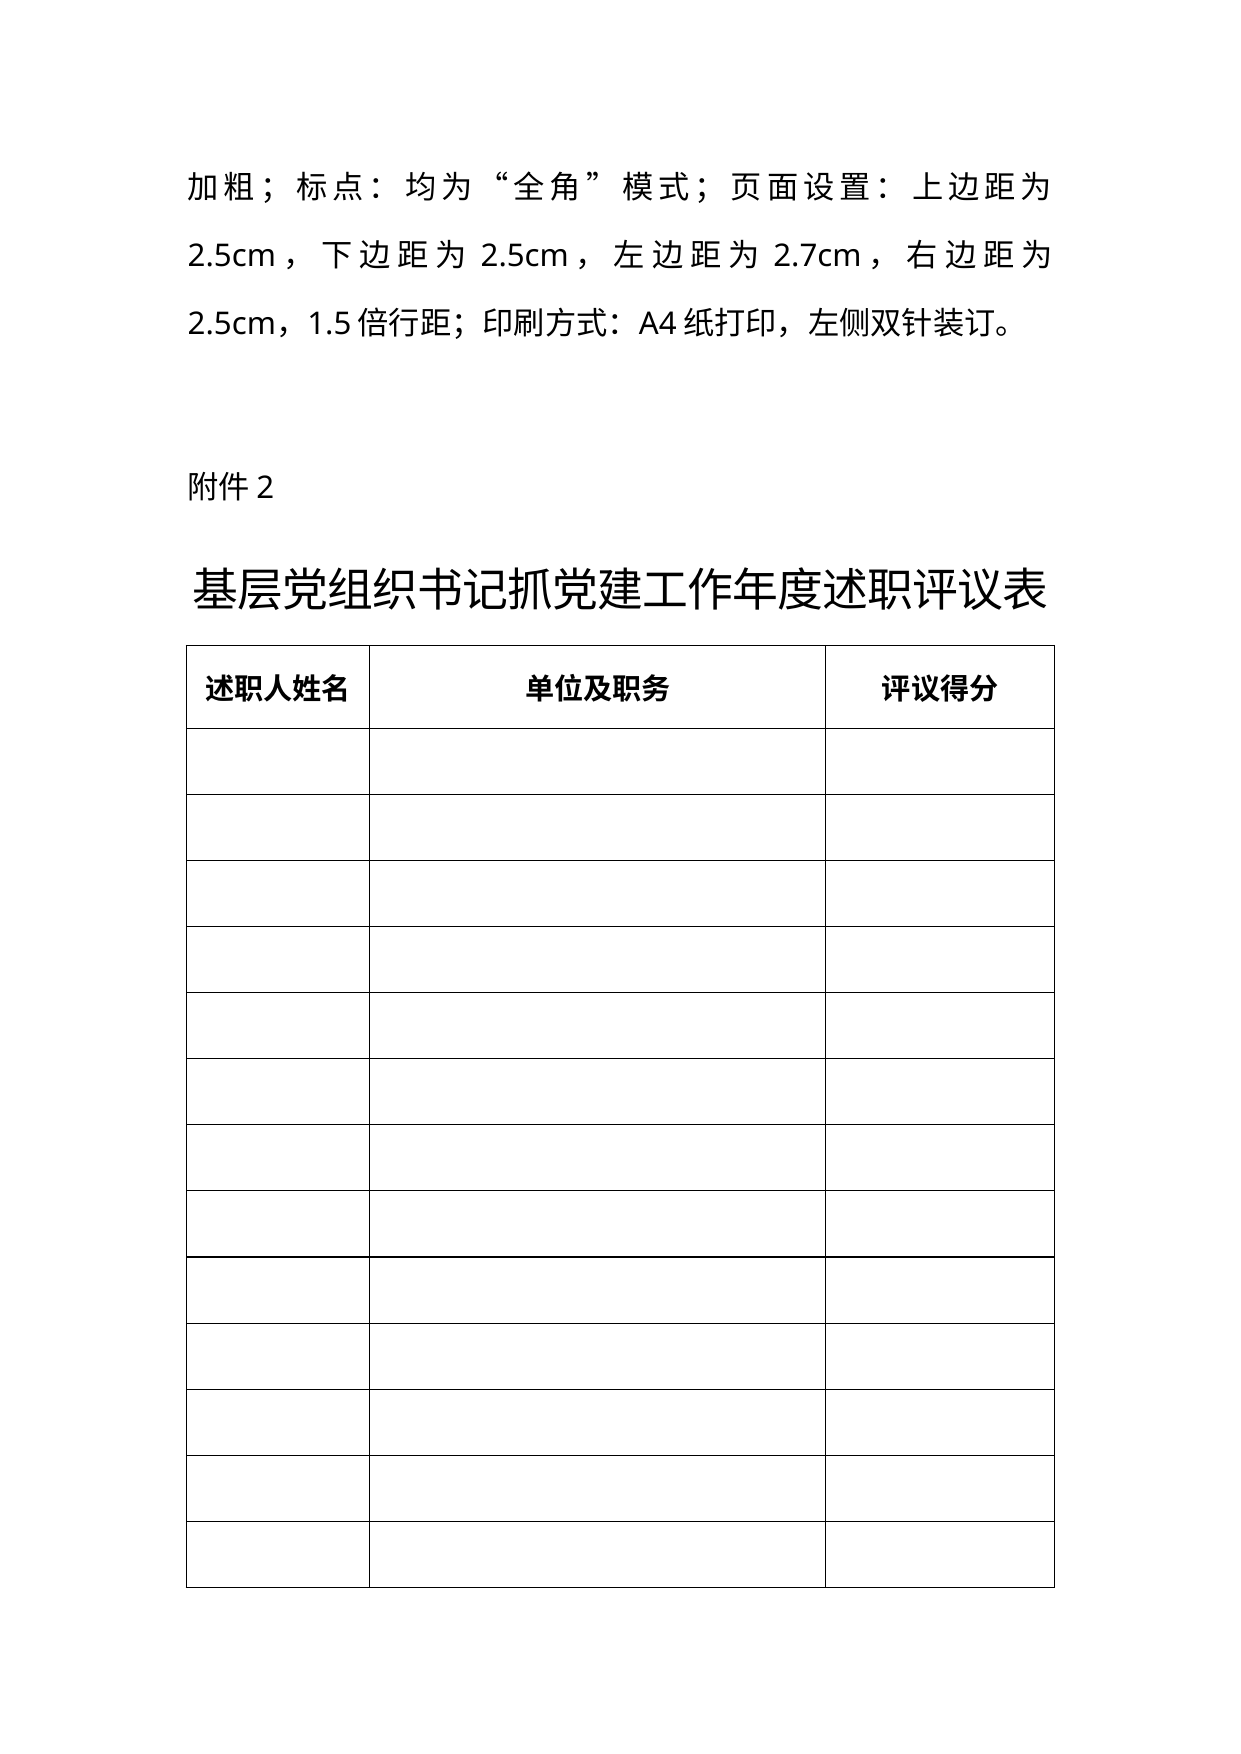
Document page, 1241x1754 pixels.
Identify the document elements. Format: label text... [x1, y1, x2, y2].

table_cell [826, 993, 1054, 1058]
table_header 评议得分 [826, 646, 1054, 728]
table_cell [187, 1258, 369, 1322]
table_cell [826, 1059, 1054, 1124]
table_cell [370, 927, 825, 992]
table_cell [187, 993, 369, 1058]
table_cell [826, 927, 1054, 992]
table_cell [370, 1258, 825, 1322]
table_header 单位及职务 [370, 646, 825, 728]
table_cell [370, 861, 825, 926]
table_cell [370, 795, 825, 860]
table_cell [187, 1125, 369, 1190]
table_cell [187, 861, 369, 926]
table_cell [370, 993, 825, 1058]
table_cell [826, 1390, 1054, 1454]
table_cell [826, 729, 1054, 794]
table_cell [370, 1059, 825, 1124]
table_cell [187, 795, 369, 860]
table_cell [370, 1456, 825, 1521]
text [187, 162, 1053, 343]
table_cell [370, 729, 825, 794]
table_cell [370, 1390, 825, 1454]
table_cell [826, 1324, 1054, 1388]
table_cell [826, 1125, 1054, 1190]
table_cell [187, 927, 369, 992]
table_cell [187, 729, 369, 794]
table_cell [370, 1191, 825, 1256]
table_cell [370, 1522, 825, 1587]
text 附件2 [187, 452, 1053, 517]
table_cell [187, 1522, 369, 1587]
table_cell [826, 795, 1054, 860]
table_cell [826, 1456, 1054, 1521]
table_cell [187, 1059, 369, 1124]
table_header 述职人姓名 [187, 646, 369, 728]
table_cell [187, 1390, 369, 1454]
table_cell [187, 1456, 369, 1521]
table_cell [370, 1125, 825, 1190]
text 基层党组织书记抓党建工作年度述职评议表 [187, 553, 1053, 619]
table_cell [826, 1191, 1054, 1256]
table_cell [826, 1522, 1054, 1587]
table_cell [370, 1324, 825, 1388]
table_cell [826, 1258, 1054, 1322]
table_cell [187, 1324, 369, 1388]
table_cell [187, 1191, 369, 1256]
table_cell [826, 861, 1054, 926]
